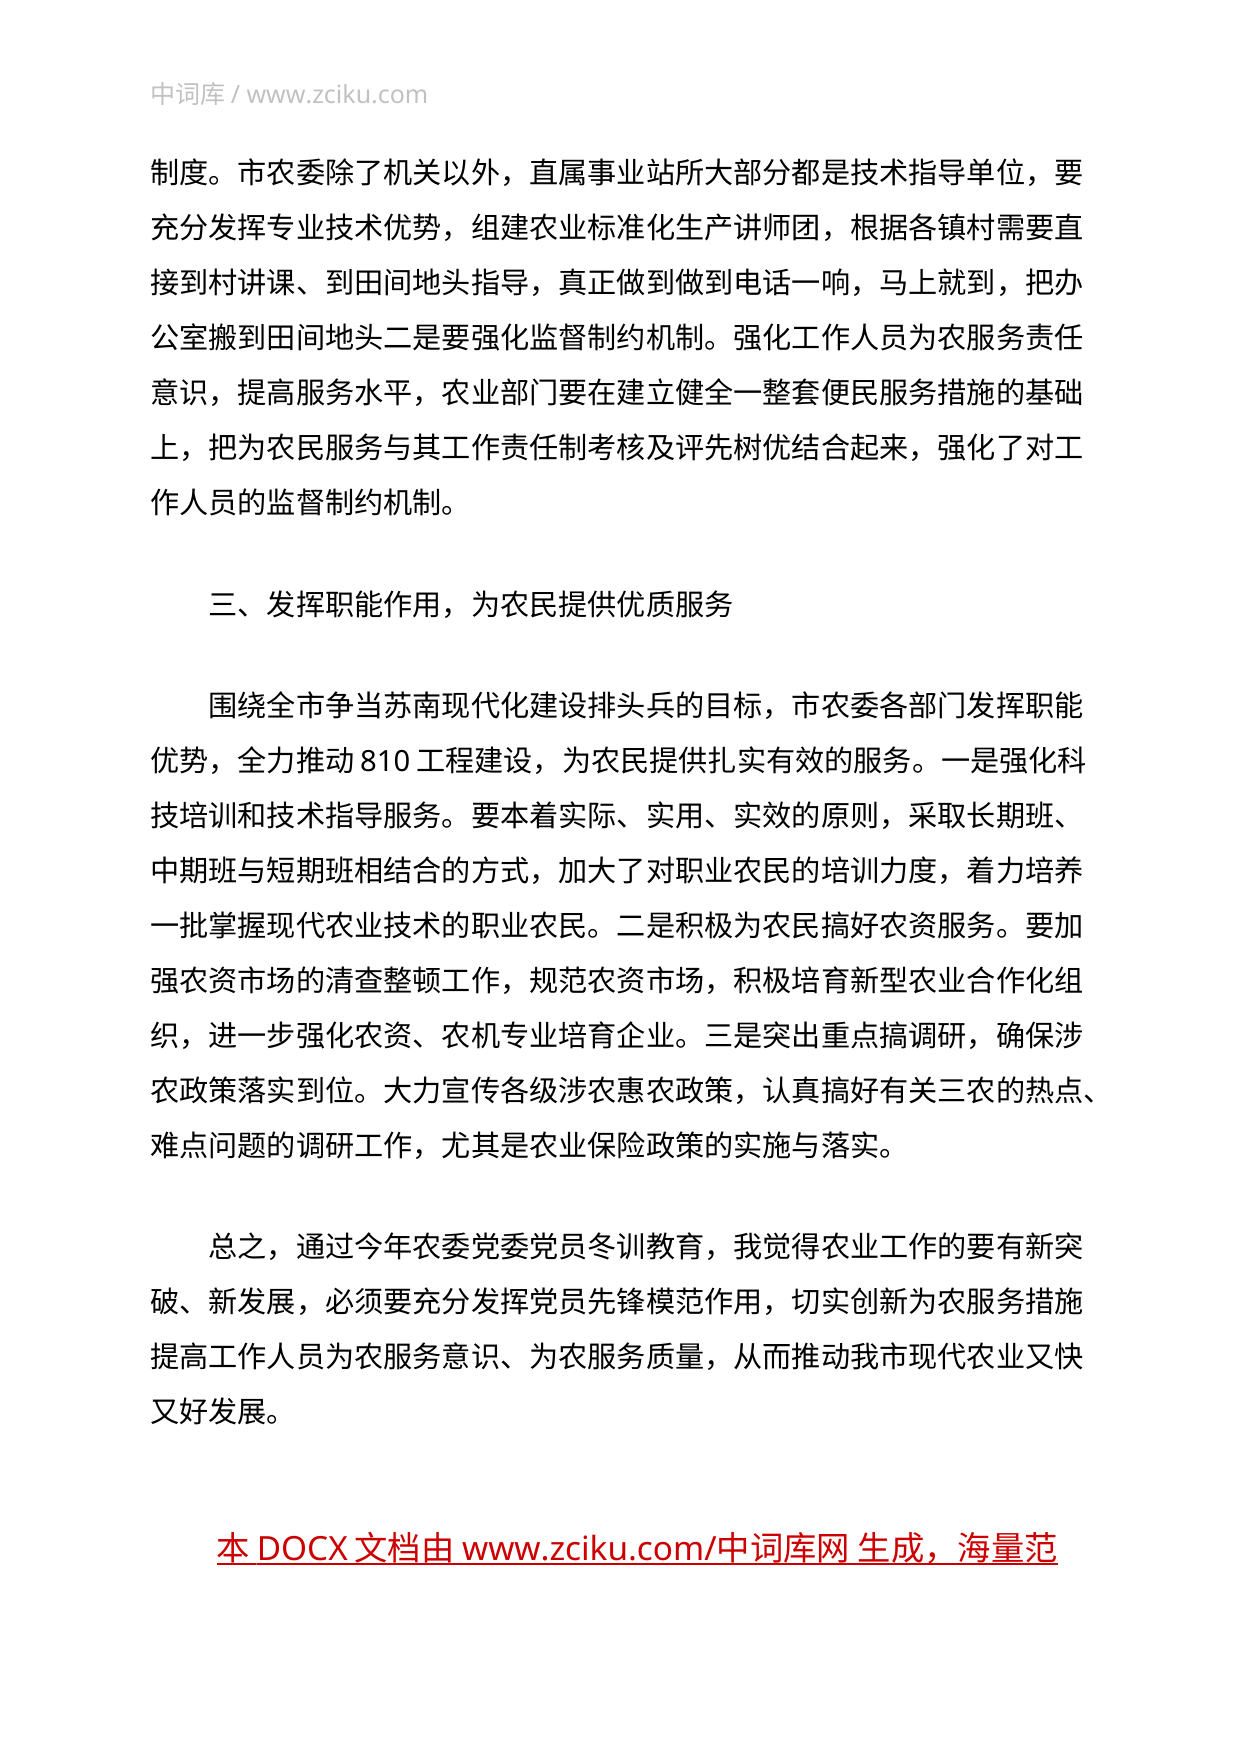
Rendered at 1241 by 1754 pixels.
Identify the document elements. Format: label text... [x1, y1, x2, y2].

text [150, 1522, 1090, 1570]
text 总之，通过今年农委党委党员冬训教育，我觉得农业工作的要有新突破、新发展，必须要充分发挥党员先锋模范作用，切实创新为农服务措施提高工作人员为农服务意识、为农服务质量，从而推动我市现代农业又快又好发展。 [150, 1224, 1090, 1431]
text 三、发挥职能作用，为农民提供优质服务 [150, 581, 1090, 623]
text 围绕全市争当苏南现代化建设排头兵的目标，市农委各部门发挥职能优势，全力推动810工程建设，为农民提供扎实有效的服务。一是强化科技培训和技术指导服务。要本着实际、实用、实效的原则，采取长期班、中期班与短期班相结合的方式，加大了对职业农民的培训力度，着力培养一批掌握现代农业技术的职业农民。二是积极为农民搞好农资服务。要加强农资市场的清查整顿工作，规范农资市场，积极培育新型农业合作化组织，进一步强化农资、农机专业培育企业。三是突出重点搞调研，确保涉农政策落实到位。大力宣传各级涉农惠农政策，认真搞好有关三农的热点、难点问题的调研工作，尤其是农业保险政策的实施与落实。 [150, 683, 1090, 1164]
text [150, 150, 1090, 522]
